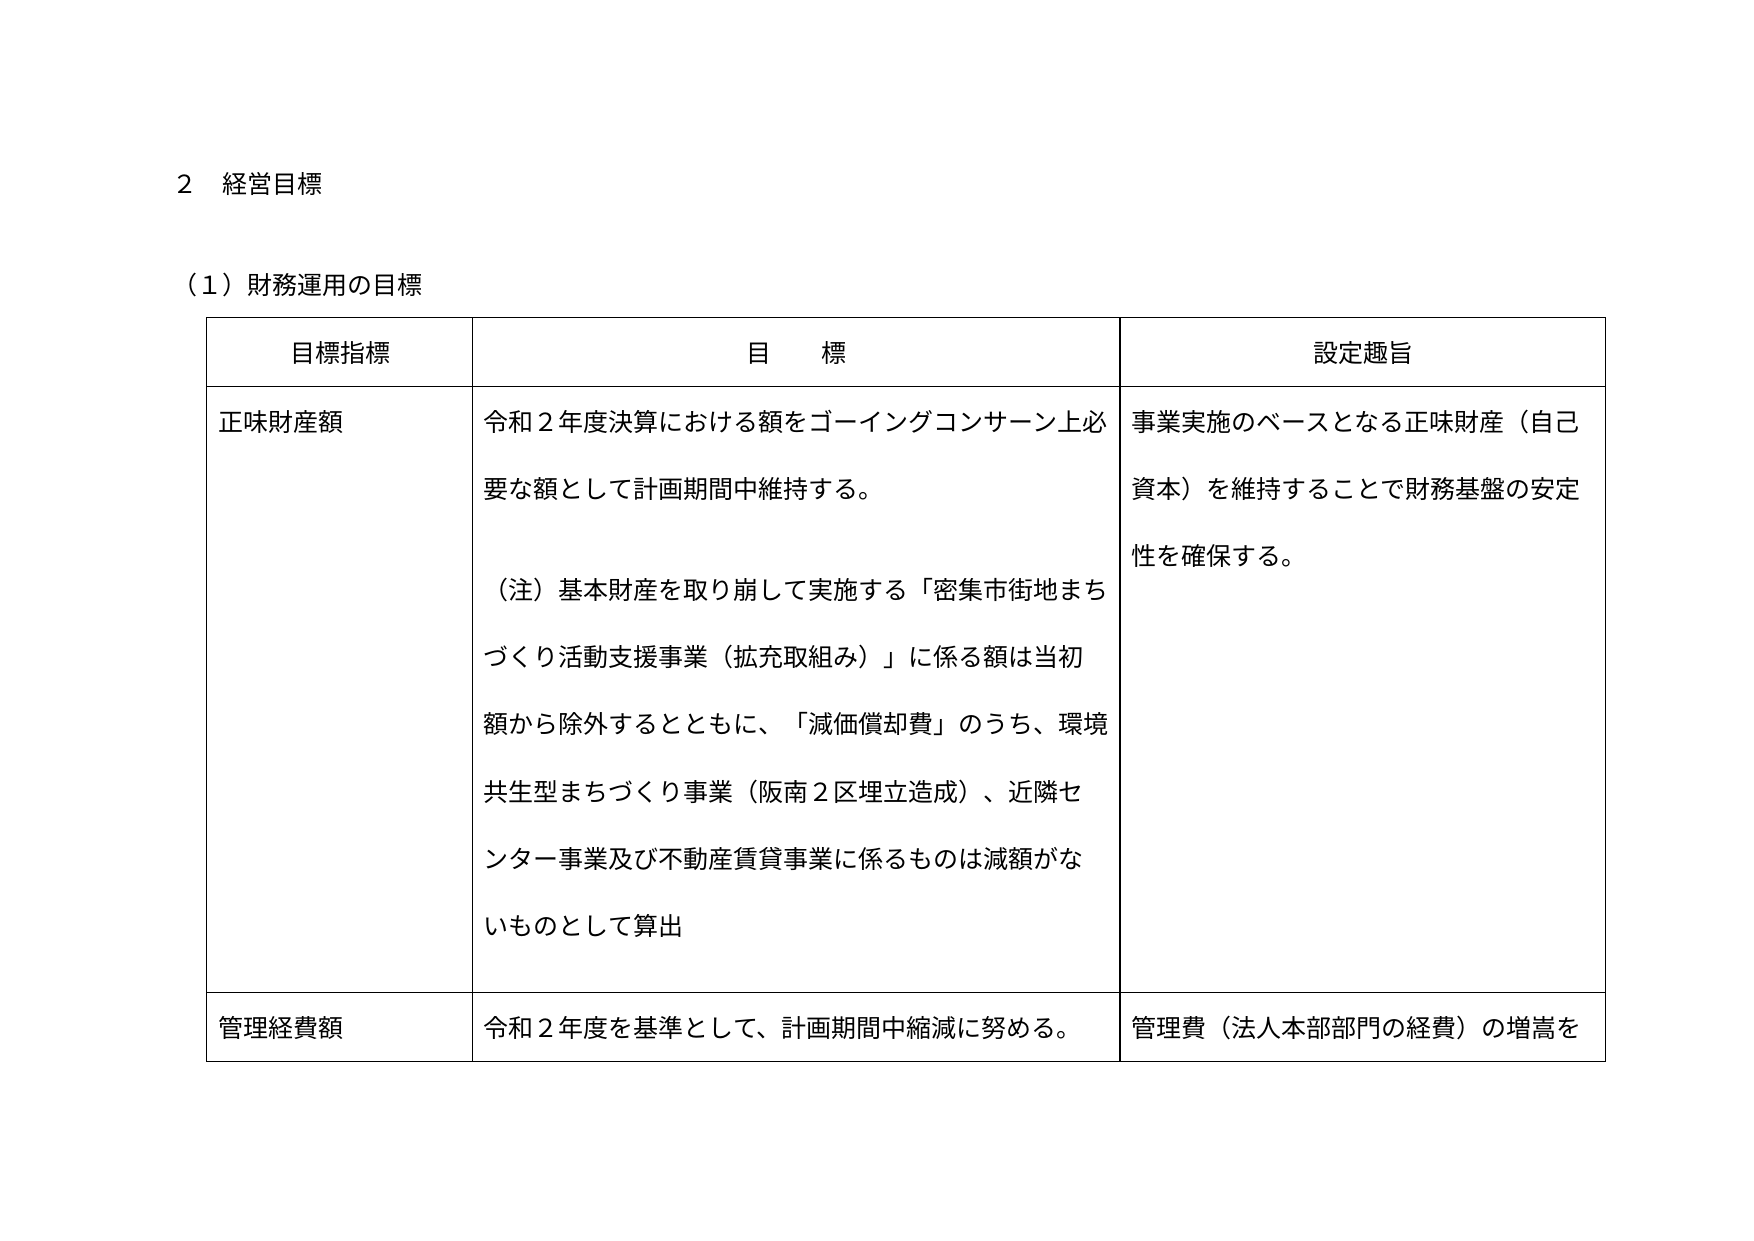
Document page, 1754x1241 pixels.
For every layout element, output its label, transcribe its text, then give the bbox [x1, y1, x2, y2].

table_header 目標指標 [207, 318, 472, 386]
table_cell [1121, 993, 1605, 1061]
text （１）財務運用の目標 [148, 250, 1606, 317]
text ２ 経営目標 [148, 149, 1606, 216]
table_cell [473, 993, 1119, 1061]
table_cell 正味財産額 [207, 387, 472, 992]
table_cell 管理経費額 [207, 993, 472, 1061]
table_header 目 標 [473, 318, 1119, 386]
table_cell 令和２年度決算における額をゴーイングコンサーン上必要な額として計画期間中維持する。 （注）基本財産を取り崩して実施する「密集市街地まちづくり活動支援事業（拡充取組み）」に係る額は当初額から除外するとともに、「減価償却費」のうち、環境共生型まちづくり事業（阪南２区埋立造成）、近隣センター事業及び不動産賃貸事業に係るものは減額がないものとして算出 [473, 387, 1119, 992]
table_header 設定趣旨 [1121, 318, 1605, 386]
table_cell 事業実施のベースとなる正味財産（自己資本）を維持することで財務基盤の安定性を確保する。 [1121, 387, 1605, 992]
